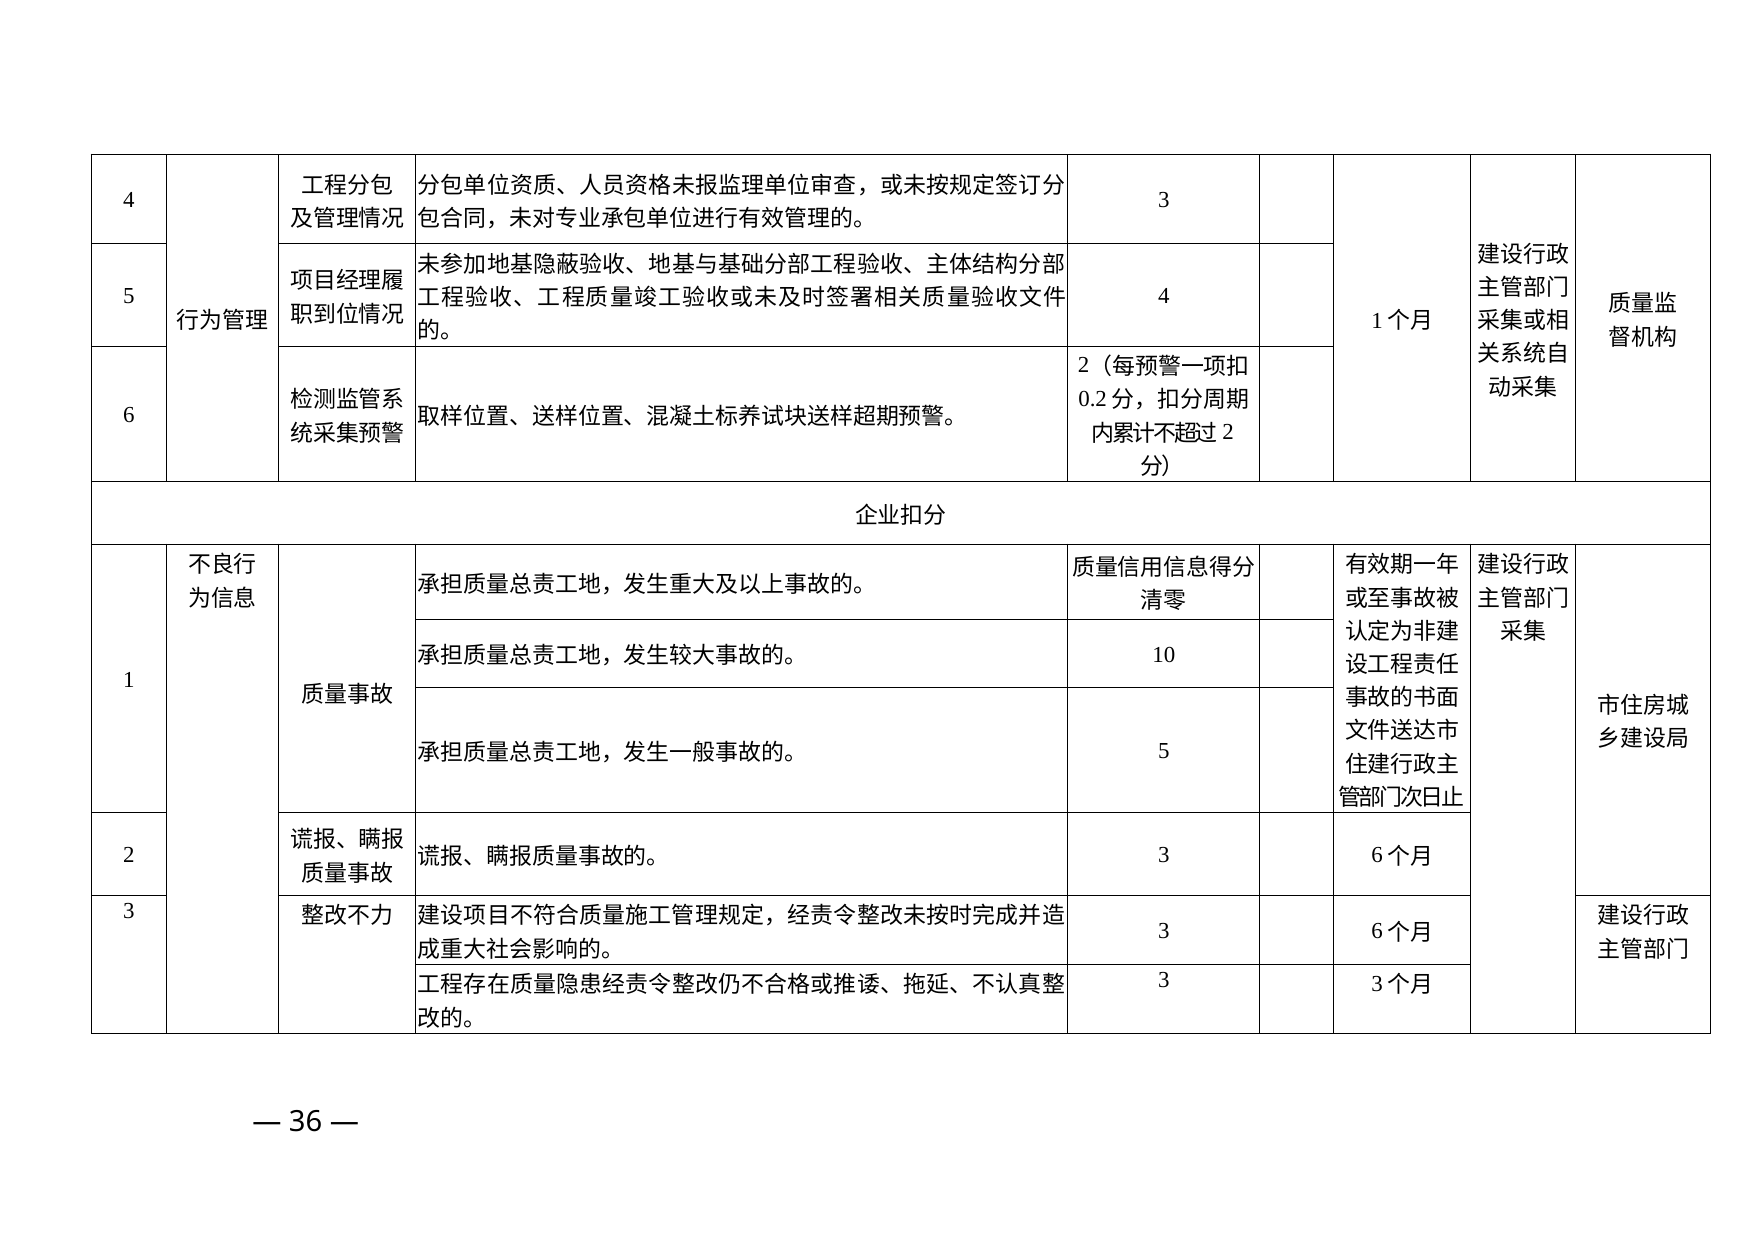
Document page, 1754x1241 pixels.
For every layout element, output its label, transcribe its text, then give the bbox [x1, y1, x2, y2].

table_cell [1260, 620, 1333, 687]
table_cell 1个月 [1334, 155, 1470, 481]
table_cell 1 [92, 545, 166, 812]
table_cell 4 [92, 155, 166, 243]
table_cell [1260, 813, 1333, 894]
table_cell 整改不力 [279, 896, 415, 1033]
table_cell 建设行政主管部门采集或相关系统自动采集 [1471, 155, 1575, 481]
table_cell 分包单位资质、人员资格未报监理单位审查，或未按规定签订分包合同，未对专业承包单位进行有效管理的。 [416, 155, 1067, 243]
table_cell 建设行政 主管部门 [1576, 896, 1710, 1033]
table_cell 行为管理 [167, 155, 278, 481]
table_cell [1260, 896, 1333, 964]
table_cell 市住房城 乡建设局 [1576, 545, 1710, 894]
table_cell 6个月 [1334, 813, 1470, 894]
table_cell [1260, 545, 1333, 618]
table_cell 2 [92, 813, 166, 894]
table_cell 6个月 [1334, 896, 1470, 964]
table_cell 质量信用信息得分清零 [1068, 545, 1259, 618]
table_cell 谎报、瞒报质量事故 [279, 813, 415, 894]
table_cell 质量事故 [279, 545, 415, 812]
table_cell 3个月 [1334, 965, 1470, 1033]
table_cell 取样位置、送样位置、混凝土标养试块送样超期预警。 [416, 347, 1067, 481]
table_cell 5 [1068, 688, 1259, 812]
table_cell [1260, 347, 1333, 481]
table_cell 3 [92, 896, 166, 1033]
table_cell 未参加地基隐蔽验收、地基与基础分部工程验收、主体结构分部工程验收、工程质量竣工验收或未及时签署相关质量验收文件的。 [416, 244, 1067, 346]
table_cell 检测监管系统采集预警 [279, 347, 415, 481]
table_cell 建设行政主管部门采集 [1471, 545, 1575, 1033]
table_cell 2（每预警一项扣0.2分，扣分周期内累计不超过2分） [1068, 347, 1259, 481]
table_cell 4 [1068, 244, 1259, 346]
table_cell 3 [1068, 896, 1259, 964]
table_cell [1260, 155, 1333, 243]
table_cell 建设项目不符合质量施工管理规定，经责令整改未按时完成并造成重大社会影响的。 [416, 896, 1067, 964]
table_cell 有效期一年或至事故被认定为非建设工程责任事故的书面文件送达市住建行政主管部门次日止 [1334, 545, 1470, 812]
table_cell 项目经理履职到位情况 [279, 244, 415, 346]
table_cell [1260, 965, 1333, 1033]
table_cell 3 [1068, 155, 1259, 243]
table_cell [1260, 688, 1333, 812]
table_cell 6 [92, 347, 166, 481]
table_cell 10 [1068, 620, 1259, 687]
table_cell 3 [1068, 813, 1259, 894]
table_cell 企业扣分 [92, 482, 1710, 543]
table_cell 5 [92, 244, 166, 346]
table_cell 不良行 为信息 [167, 545, 278, 1033]
table_cell 工程分包 及管理情况 [279, 155, 415, 243]
table_cell 工程存在质量隐患经责令整改仍不合格或推诿、拖延、不认真整改的。 [416, 965, 1067, 1033]
table_cell 承担质量总责工地，发生重大及以上事故的。 [416, 545, 1067, 618]
table_cell [1260, 244, 1333, 346]
table_cell 质量监 督机构 [1576, 155, 1710, 481]
table_cell 承担质量总责工地，发生较大事故的。 [416, 620, 1067, 687]
table_cell 谎报、瞒报质量事故的。 [416, 813, 1067, 894]
table_cell 承担质量总责工地，发生一般事故的。 [416, 688, 1067, 812]
table_cell 3 [1068, 965, 1259, 1033]
